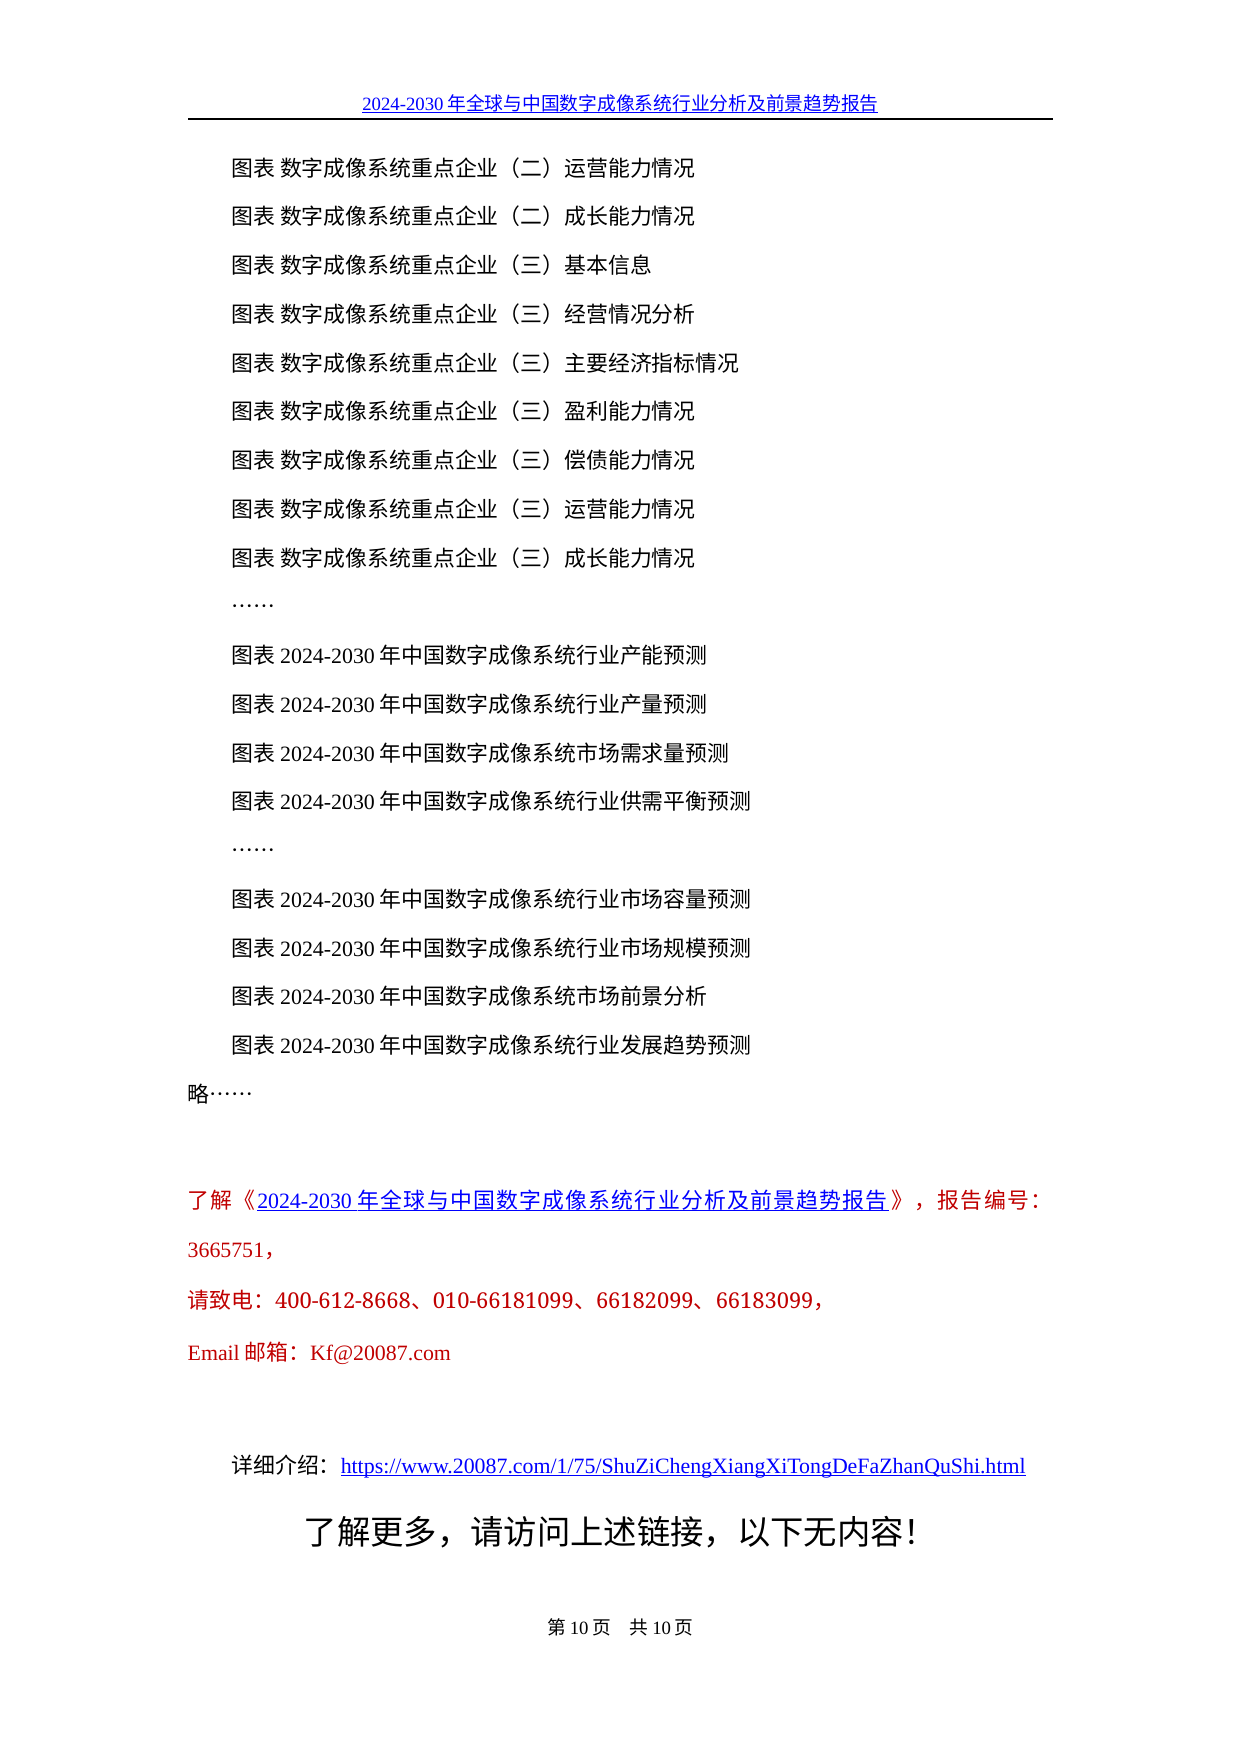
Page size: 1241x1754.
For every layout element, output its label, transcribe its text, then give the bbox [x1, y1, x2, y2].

text 了解《2024-2030年全球与中国数字成像系统行业分析及前景趋势报告》，报告编号：3665751， [187, 1183, 1053, 1264]
text 请致电：400-612-8668、010-66181099、66182099、66183099， [187, 1283, 1053, 1316]
title 了解更多，请访问上述链接，以下无内容！ [187, 1498, 1053, 1563]
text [187, 150, 1053, 1109]
text Email邮箱：Kf@20087.com [187, 1335, 1053, 1367]
text 详细介绍：https://www.20087.com/1/75/ShuZiChengXiangXiTongDeFaZhanQuShi.html [187, 1448, 1053, 1480]
